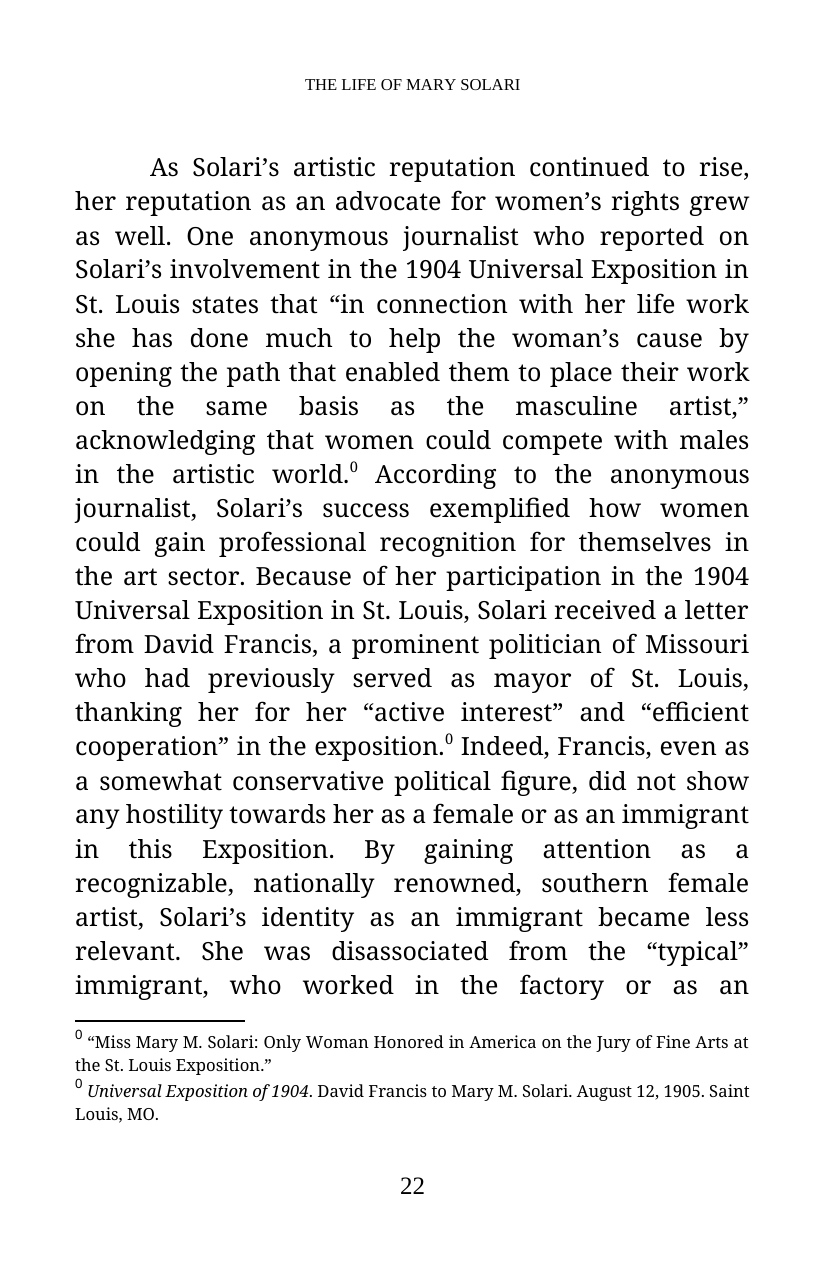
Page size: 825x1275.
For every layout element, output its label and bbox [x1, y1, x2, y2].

text [75, 150, 750, 1002]
